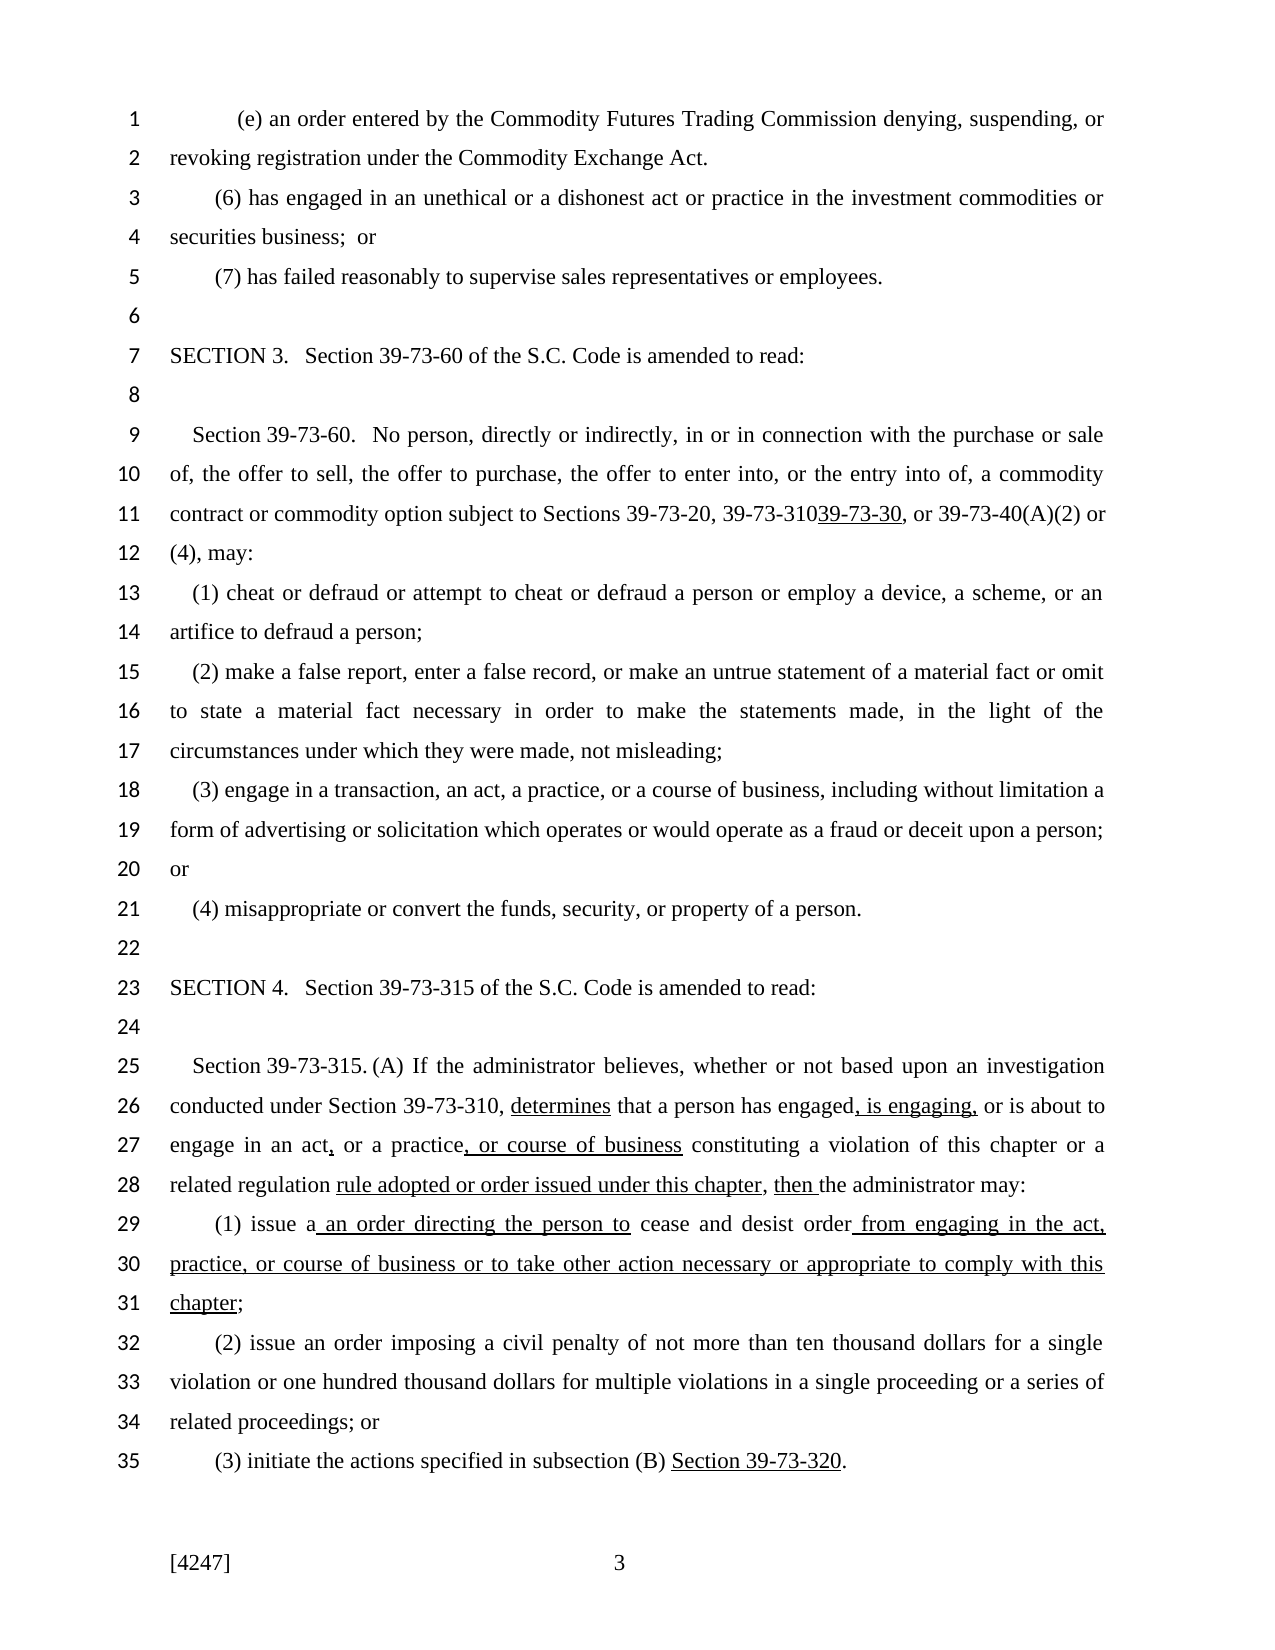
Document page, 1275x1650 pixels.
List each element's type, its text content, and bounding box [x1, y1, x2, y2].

text (6) has engaged in an unethical or a dishonest act or practice in the investment commodities or securities business; or [169, 184, 1106, 250]
text (7) has failed reasonably to supervise sales representatives or employees. [169, 263, 1106, 289]
text (3) engage in a transaction, an act, a practice, or a course of business, including without limitation a form of advertising or solicitation which operates or would operate as a fraud or deceit upon a person; or [169, 776, 1106, 881]
text Section 39‑73‑315. (A) If the administrator believes, whether or not based upon an investigation conducted under Section 39‑73‑310, determines that a person has engaged, is engaging, or is about to engage in an act, or a practice, or course of business constituting a violation of this chapter or a related regulation rule adopted or order issued under this chapter, then the administrator may: [169, 1052, 1106, 1197]
text (2) issue an order imposing a civil penalty of not more than ten thousand dollars for a single violation or one hundred thousand dollars for multiple violations in a single proceeding or a series of related proceedings; or [169, 1329, 1106, 1434]
text Section 39‑73‑60. No person, directly or indirectly, in or in connection with the purchase or sale of, the offer to sell, the offer to purchase, the offer to enter into, or the entry into of, a commodity contract or commodity option subject to Sections 39‑73‑20, 39‑73‑31039‑73‑30, or 39‑73‑40(A)(2) or (4), may: [169, 421, 1106, 566]
text (1) cheat or defraud or attempt to cheat or defraud a person or employ a device, a scheme, or an artifice to defraud a person; [169, 579, 1106, 644]
text SECTION 3. Section 39‑73‑60 of the S.C. Code is amended to read: [169, 342, 1106, 368]
text (4) misappropriate or convert the funds, security, or property of a person. [169, 894, 1106, 921]
text SECTION 4. Section 39‑73‑315 of the S.C. Code is amended to read: [169, 973, 1106, 1000]
text (e) an order entered by the Commodity Futures Trading Commission denying, suspending, or revoking registration under the Commodity Exchange Act. [169, 105, 1106, 171]
text (2) make a false report, enter a false record, or make an untrue statement of a material fact or omit to state a material fact necessary in order to make the statements made, in the light of the circumstances under which they were made, not misleading; [169, 658, 1106, 763]
text (3) initiate the actions specified in subsection (B) Section 39‑73‑320. [169, 1447, 1106, 1474]
text (1) issue a an order directing the person to cease and desist order from engaging in the act, practice, or course of business or to take other action necessary or appropriate to comply with this chapter; [169, 1210, 1106, 1316]
